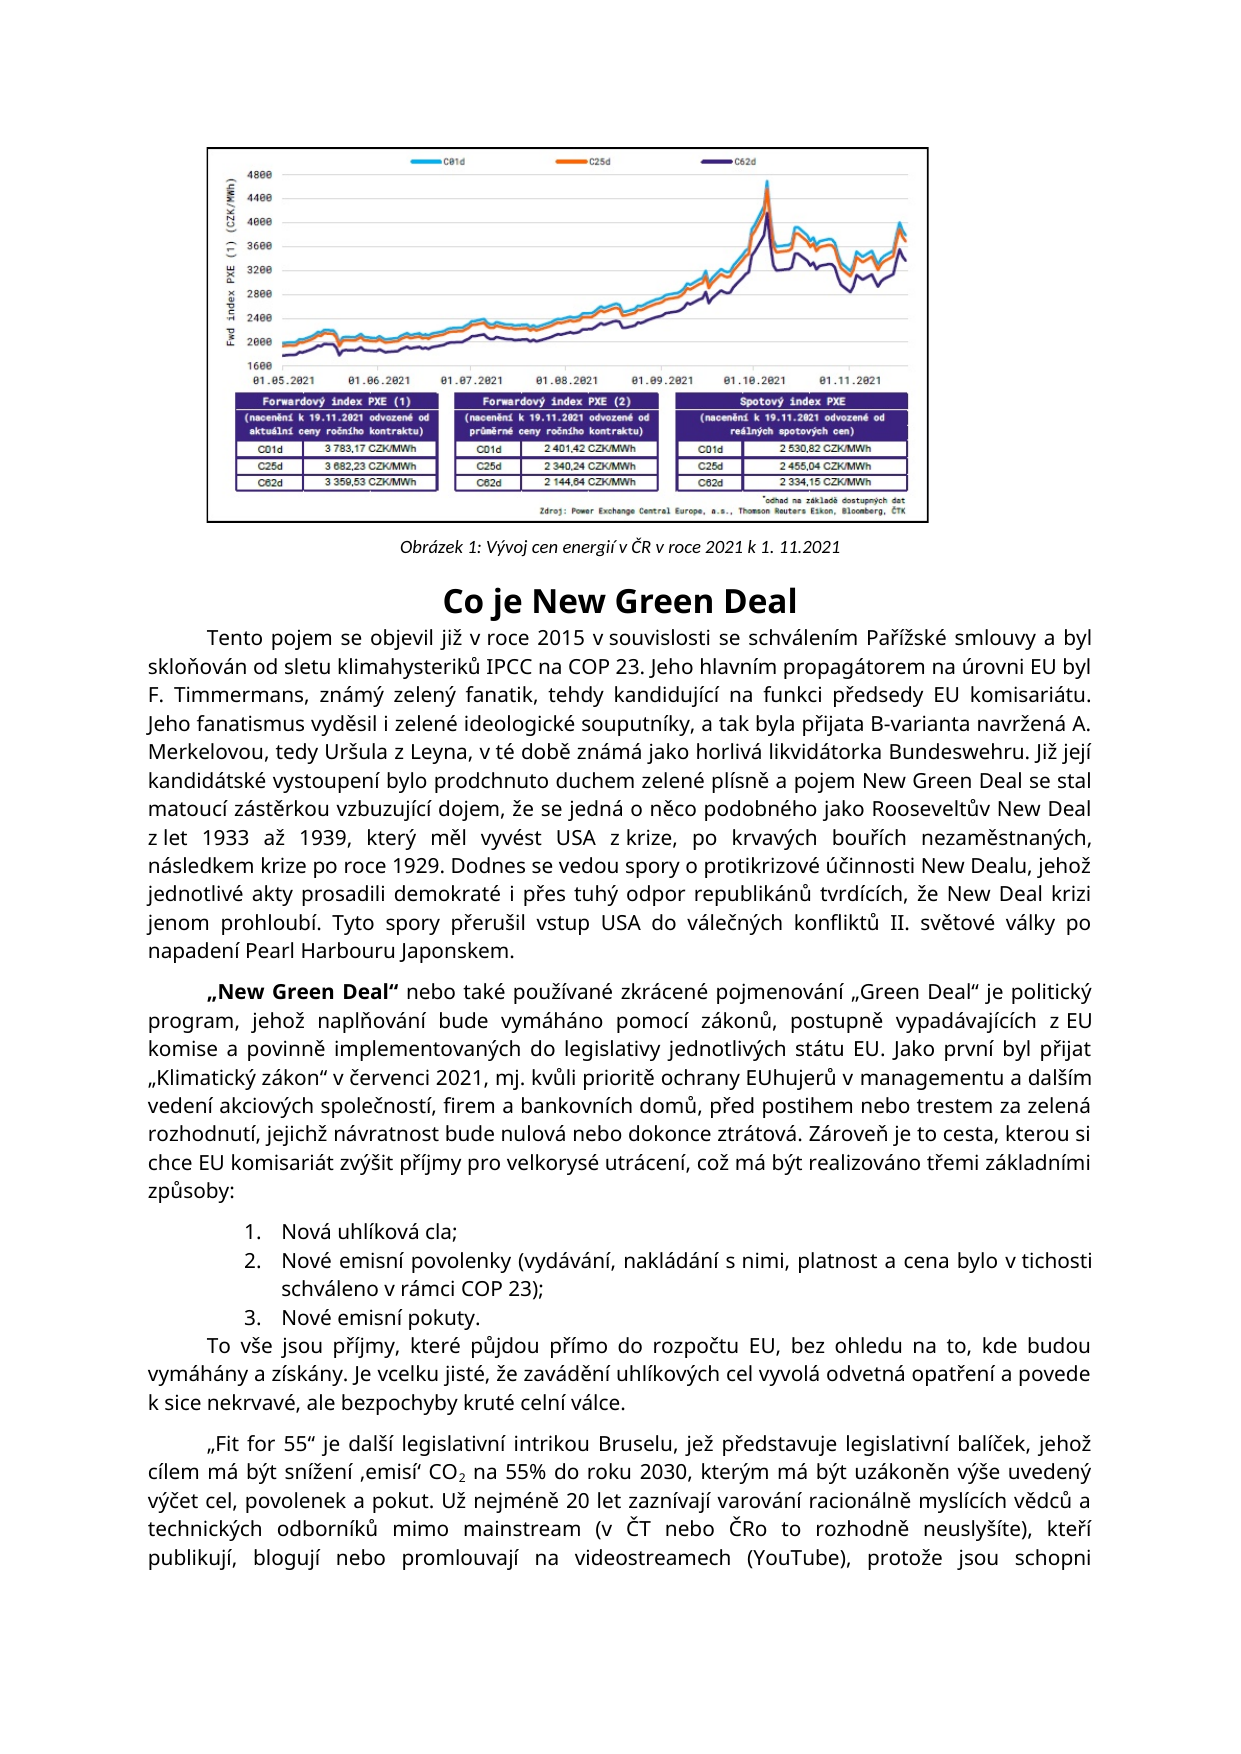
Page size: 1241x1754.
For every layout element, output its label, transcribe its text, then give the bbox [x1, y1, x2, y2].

list Nové emisní pokuty. [244, 1303, 1093, 1331]
picture [206, 147, 929, 523]
list Nová uhlíková cla; [244, 1217, 1093, 1246]
text Tento pojem se objevil již v roce 2015 v souvislosti se schválením Pařížské smlouvy a byl skloňován od sletu klimahysteriků IPCC na COP 23. Jeho hlavním propagátorem na úrovni EU byl F. Timmermans, známý zelený fanatik, tehdy kandidující na funkci předsedy EU komisariátu. Jeho fanatismus vyděsil i zelené ideologické souputníky, a tak byla přijata B-varianta navržená A. Merkelovou, tedy Uršula z Leyna, v té době známá jako horlivá likvidátorka Bundeswehru. Již její kandidátské vystoupení bylo prodchnuto duchem zelené plísně a pojem New Green Deal se stal matoucí zástěrkou vzbuzující dojem, že se jedná o něco podobného jako Rooseveltův New Deal z let 1933 až 1939, který měl vyvést USA z krize, po krvavých bouřích nezaměstnaných, následkem krize po roce 1929. Dodnes se vedou spory o protikrizové účinnosti New Dealu, jehož jednotlivé akty prosadili demokraté i přes tuhý odpor republikánů tvrdících, že New Deal krizi jenom prohloubí. Tyto spory přerušil vstup USA do válečných konfliktů II. světové války po napadení Pearl Harbouru Japonskem. [148, 623, 1093, 965]
text „New Green Deal“ nebo také používané zkrácené pojmenování „Green Deal“ je politický program, jehož naplňování bude vymáháno pomocí zákonů, postupně vypadávajících z EU komise a povinně implementovaných do legislativy jednotlivých státu EU. Jako první byl přijat „Klimatický zákon“ v červenci 2021, mj. kvůli prioritě ochrany EUhujerů v managementu a dalším vedení akciových společností, firem a bankovních domů, před postihem nebo trestem za zelená rozhodnutí, jejichž návratnost bude nulová nebo dokonce ztrátová. Zároveň je to cesta, kterou si chce EU komisariát zvýšit příjmy pro velkorysé utrácení, což má být realizováno třemi základními způsoby: [148, 977, 1093, 1205]
text To vše jsou příjmy, které půjdou přímo do rozpočtu EU, bez ohledu na to, kde budou vymáhány a získány. Je vcelku jisté, že zavádění uhlíkových cel vyvolá odvetná opatření a povede k sice nekrvavé, ale bezpochyby kruté celní válce. [148, 1331, 1093, 1416]
list Nové emisní povolenky (vydávání, nakládání s nimi, platnost a cena bylo v tichosti schváleno v rámci COP 23); [244, 1246, 1093, 1303]
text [148, 1429, 1093, 1571]
text Co je New Green Deal [148, 578, 1093, 623]
